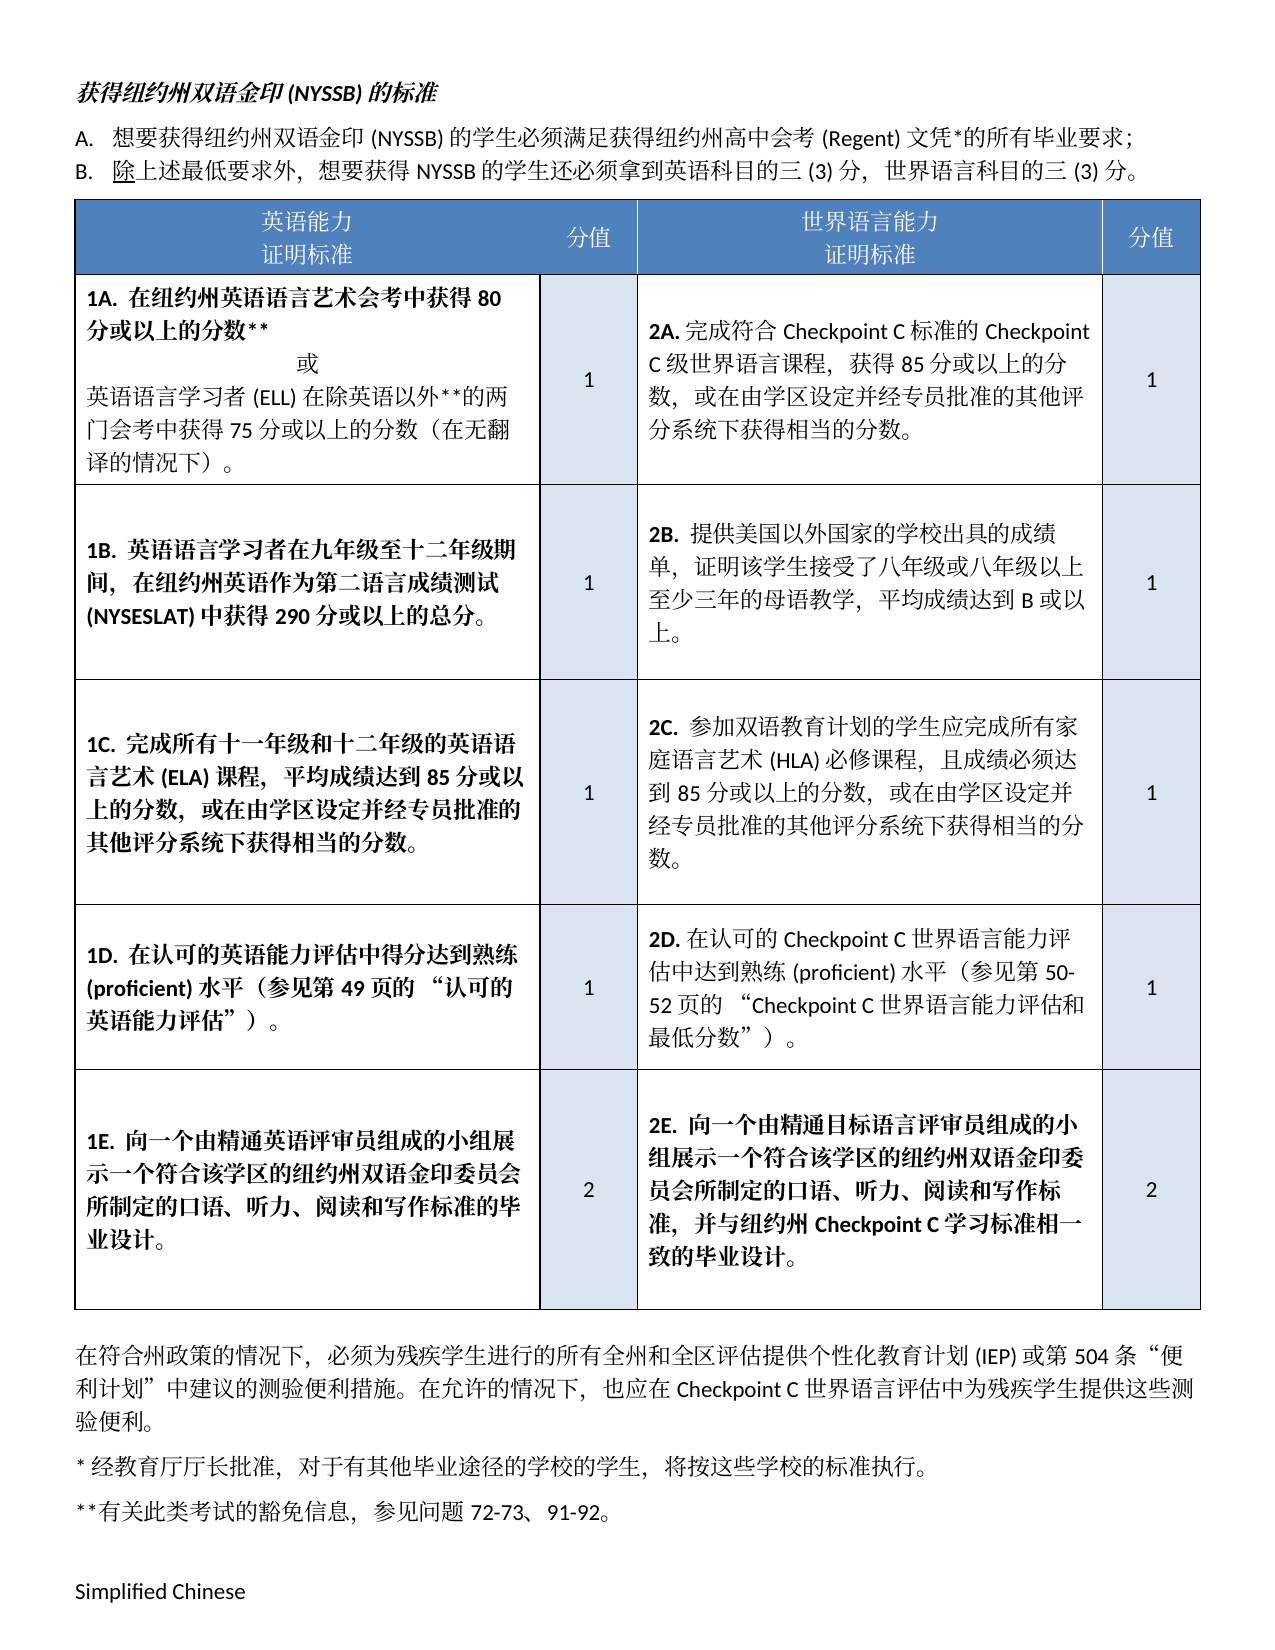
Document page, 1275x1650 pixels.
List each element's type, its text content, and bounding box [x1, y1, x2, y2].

text * 经教育厅厅长批准，对于有其他毕业途径的学校的学生，将按这些学校的标准执行。 [75, 1449, 1200, 1482]
table_cell 1 [541, 905, 637, 1069]
table_cell 2E. 向一个由精通目标语言评审员组成的小组展示一个符合该学区的纽约州双语金印委员会所制定的口语、听力、阅读和写作标准，并与纽约州 Checkpoint C 学习标准相一致的毕业设计。 [638, 1070, 1102, 1309]
list 除上述最低要求外，想要获得 NYSSB 的学生还必须拿到英语科目的三 (3) 分，世界语言科目的三 (3) 分。 [75, 153, 1200, 186]
table_cell 1 [541, 275, 637, 484]
table_header 世界语言能力 证明标准 [638, 200, 1102, 274]
table_cell 2A. 完成符合 Checkpoint C 标准的 Checkpoint C 级世界语言课程，获得 85 分或以上的分数，或在由学区设定并经专员批准的其他评分系统下获得相当的分数。 [638, 275, 1102, 484]
table_header 英语能力 证明标准 [76, 200, 540, 274]
table_cell 1 [1103, 275, 1200, 484]
table_cell 1 [541, 680, 637, 904]
table_cell 1 [1103, 905, 1200, 1069]
table_cell 1D. 在认可的英语能力评估中得分达到熟练 (proficient) 水平（参见第 49 页的 “认可的英语能力评估”）。 [76, 905, 539, 1069]
table_cell 1 [1103, 680, 1200, 904]
table_header 分值 [540, 200, 637, 274]
table_cell 2D. 在认可的 Checkpoint C 世界语言能力评估中达到熟练 (proficient) 水平（参见第 50-52 页的 “Checkpoint C 世界语言能力评估和最低分数”）。 [638, 905, 1102, 1069]
table_cell 2C. 参加双语教育计划的学生应完成所有家庭语言艺术 (HLA) 必修课程，且成绩必须达到 85 分或以上的分数，或在由学区设定并经专员批准的其他评分系统下获得相当的分数。 [638, 680, 1102, 904]
text 在符合州政策的情况下，必须为残疾学生进行的所有全州和全区评估提供个性化教育计划 (IEP) 或第 504 条“便利计划”中建议的测验便利措施。在允许的情况下，也应在 Checkpoint C 世界语言评估中为残疾学生提供这些测验便利。 [75, 1338, 1200, 1437]
table_cell 1E. 向一个由精通英语评审员组成的小组展示一个符合该学区的纽约州双语金印委员会所制定的口语、听力、阅读和写作标准的毕业设计。 [76, 1070, 539, 1309]
table_cell 1C. 完成所有十一年级和十二年级的英语语言艺术 (ELA) 课程，平均成绩达到 85 分或以上的分数，或在由学区设定并经专员批准的其他评分系统下获得相当的分数。 [76, 680, 539, 904]
table_cell 2 [1103, 1070, 1200, 1309]
subtitle 获得纽约州双语金印 (NYSSB) 的标准 [75, 75, 1200, 108]
table_cell 1 [541, 485, 637, 679]
table_cell 1 [1103, 485, 1200, 679]
list 想要获得纽约州双语金印 (NYSSB) 的学生必须满足获得纽约州高中会考 (Regent) 文凭*的所有毕业要求； [75, 120, 1200, 153]
text **有关此类考试的豁免信息，参见问题 72-73、91-92。 [75, 1494, 1200, 1527]
table_header 分值 [1103, 200, 1200, 274]
table_cell 2 [541, 1070, 637, 1309]
table_cell 1A. 在纽约州英语语言艺术会考中获得 80 分或以上的分数** 或 英语语言学习者 (ELL) 在除英语以外**的两门会考中获得 75 分或以上的分数（在无翻译的情况下）。 [76, 275, 539, 484]
table_cell 1B. 英语语言学习者在九年级至十二年级期间，在纽约州英语作为第二语言成绩测试 (NYSESLAT) 中获得 290 分或以上的总分。 [76, 485, 539, 679]
table_cell 2B. 提供美国以外国家的学校出具的成绩单，证明该学生接受了八年级或八年级以上至少三年的母语教学，平均成绩达到 B 或以上。 [638, 485, 1102, 679]
